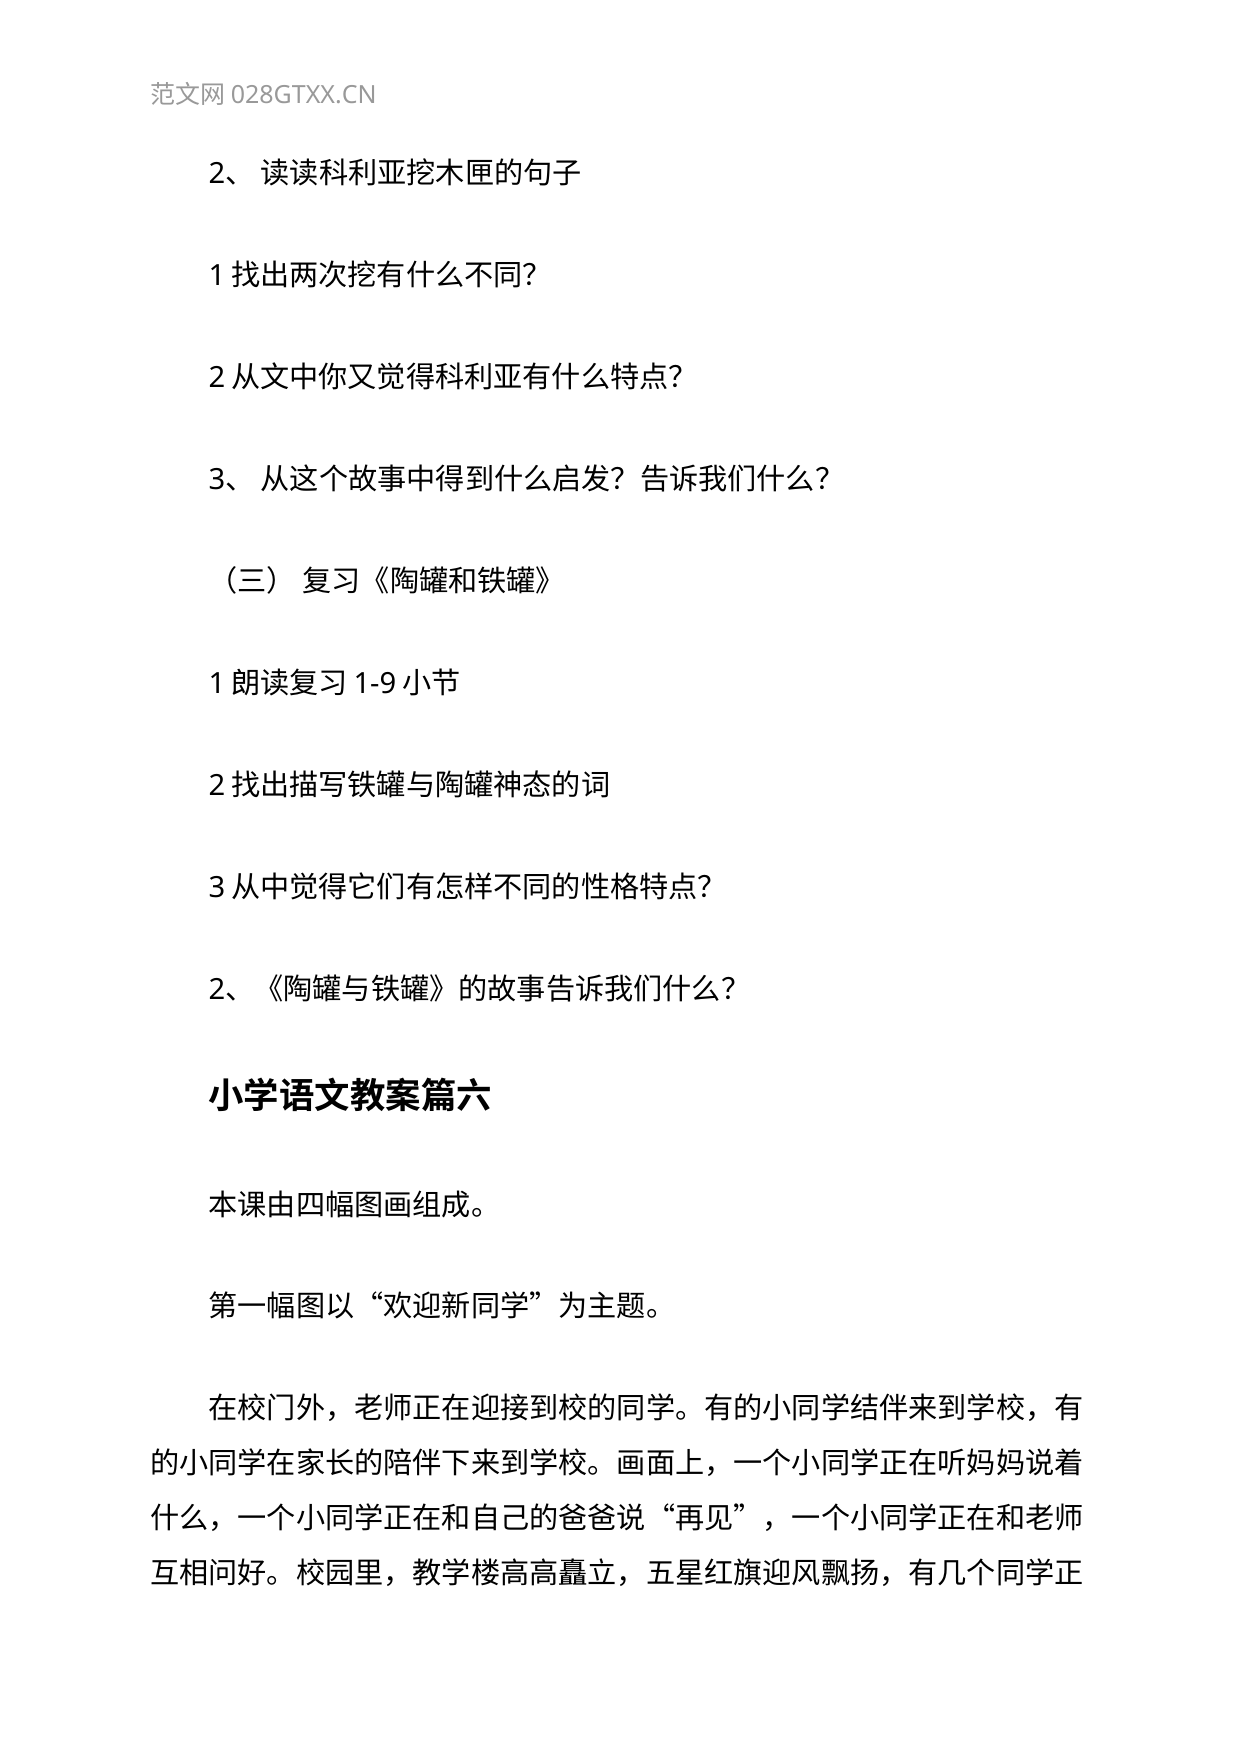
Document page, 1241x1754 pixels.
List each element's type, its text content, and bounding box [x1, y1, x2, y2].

text 1朗读复习1-9小节 [150, 660, 1090, 702]
text 3、 从这个故事中得到什么启发？告诉我们什么？ [150, 456, 1090, 498]
text 2从文中你又觉得科利亚有什么特点？ [150, 354, 1090, 396]
text （三） 复习《陶罐和铁罐》 [150, 558, 1090, 600]
text 2、《陶罐与铁罐》的故事告诉我们什么？ [150, 966, 1090, 1008]
text 第一幅图以“欢迎新同学”为主题。 [150, 1283, 1090, 1325]
text 2找出描写铁罐与陶罐神态的词 [150, 762, 1090, 804]
text 3从中觉得它们有怎样不同的性格特点？ [150, 864, 1090, 906]
text 2、 读读科利亚挖木匣的句子 [150, 150, 1090, 192]
text 本课由四幅图画组成。 [150, 1181, 1090, 1223]
text 1找出两次挖有什么不同？ [150, 252, 1090, 294]
text 小学语文教案篇六 [150, 1068, 1090, 1119]
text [150, 1384, 1090, 1592]
